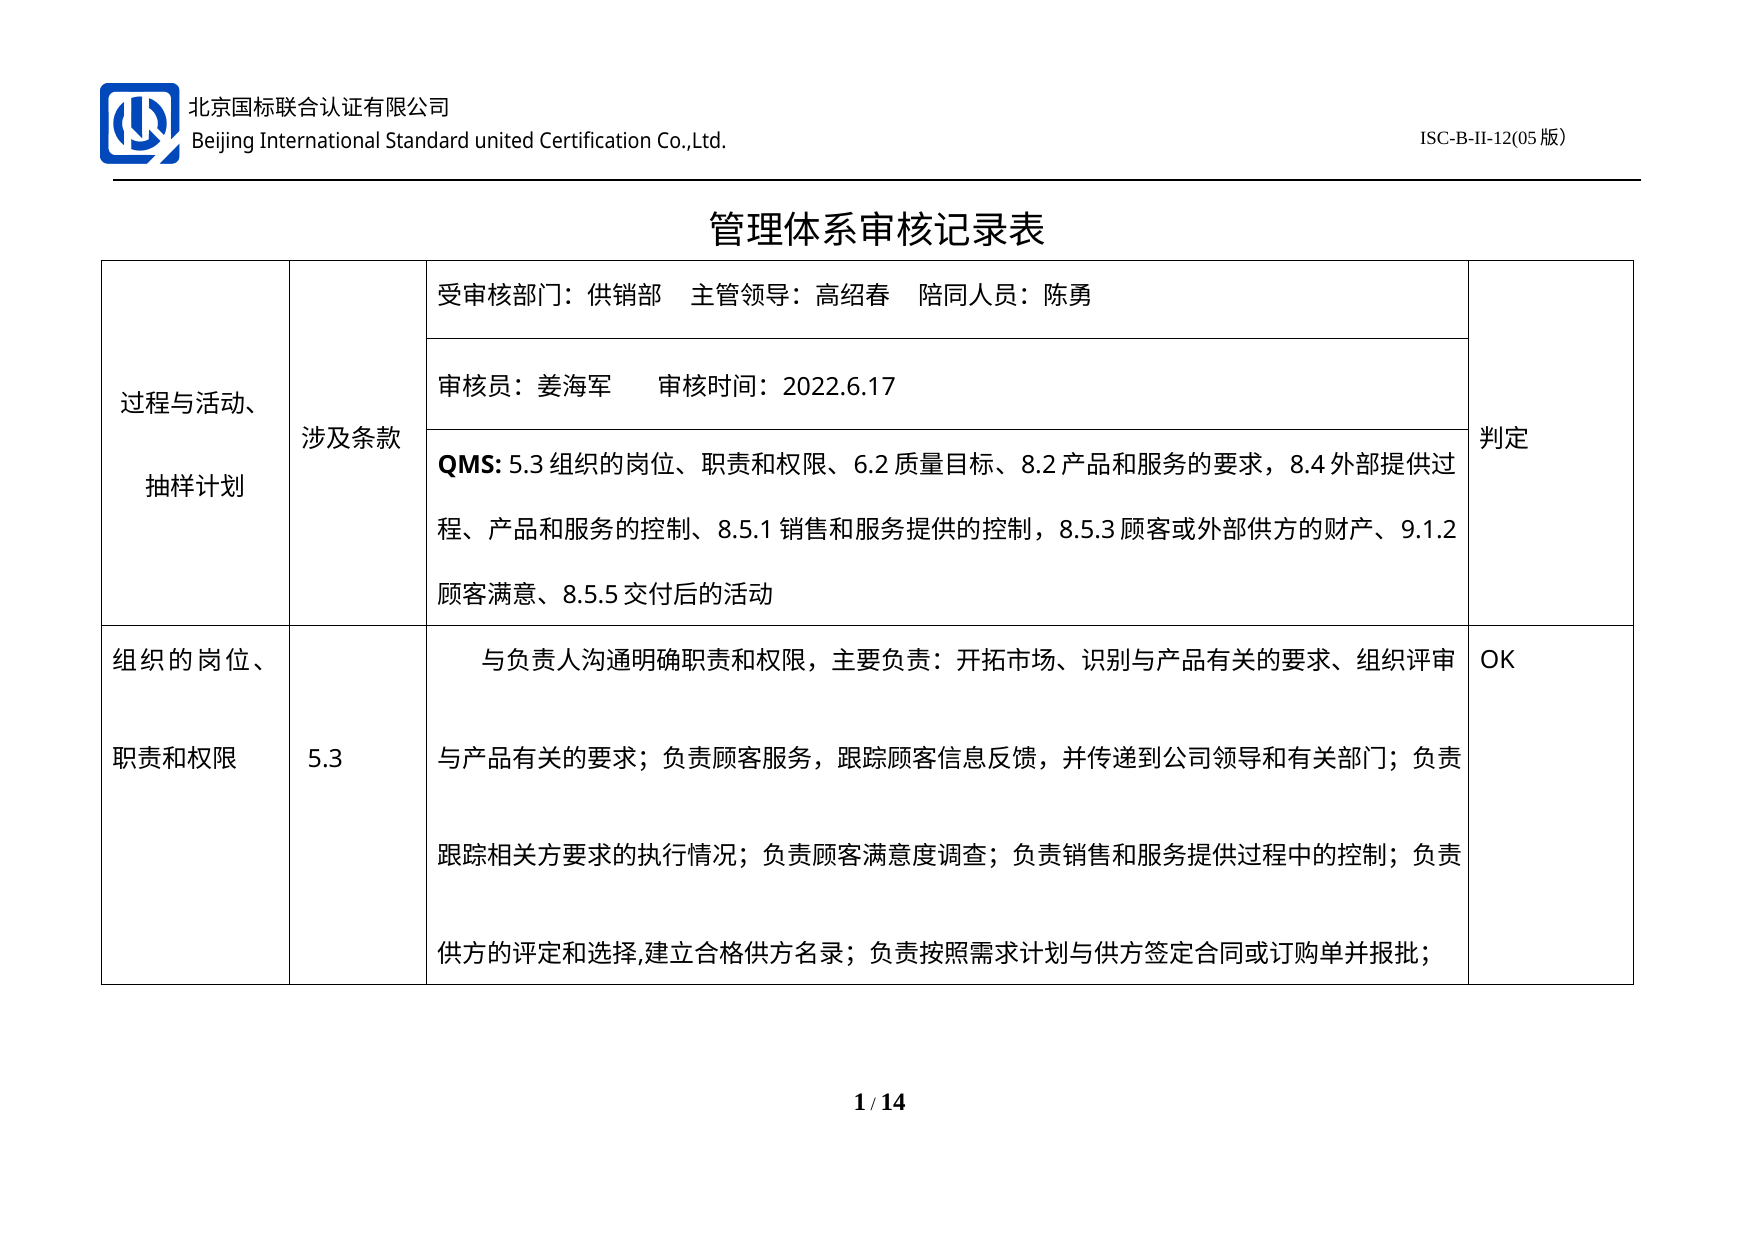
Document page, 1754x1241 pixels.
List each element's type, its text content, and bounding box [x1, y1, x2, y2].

table_cell 组织的岗位、职责和权限 [102, 626, 289, 984]
text 管理体系审核记录表 [112, 195, 1641, 260]
table_header 判定 [1469, 261, 1633, 625]
table_header 受审核部门：供销部 主管领导：高绍春 陪同人员：陈勇 [427, 261, 1468, 338]
table_header 过程与活动、 抽样计划 [102, 261, 289, 625]
table_cell 5.3 [290, 626, 426, 984]
table_cell QMS: 5.3组织的岗位、职责和权限、6.2质量目标、8.2产品和服务的要求，8.4外部提供过程、产品和服务的控制、8.5.1销售和服务提供的控制，8.5.3顾客或外部供方的财产、9.1.2顾客满意、8.5.5交付后的活动 [427, 430, 1468, 625]
table_cell OK [1469, 626, 1633, 984]
table_header 涉及条款 [290, 261, 426, 625]
table_cell 审核员：姜海军 审核时间：2022.6.17 [427, 339, 1468, 429]
picture [100, 83, 180, 164]
